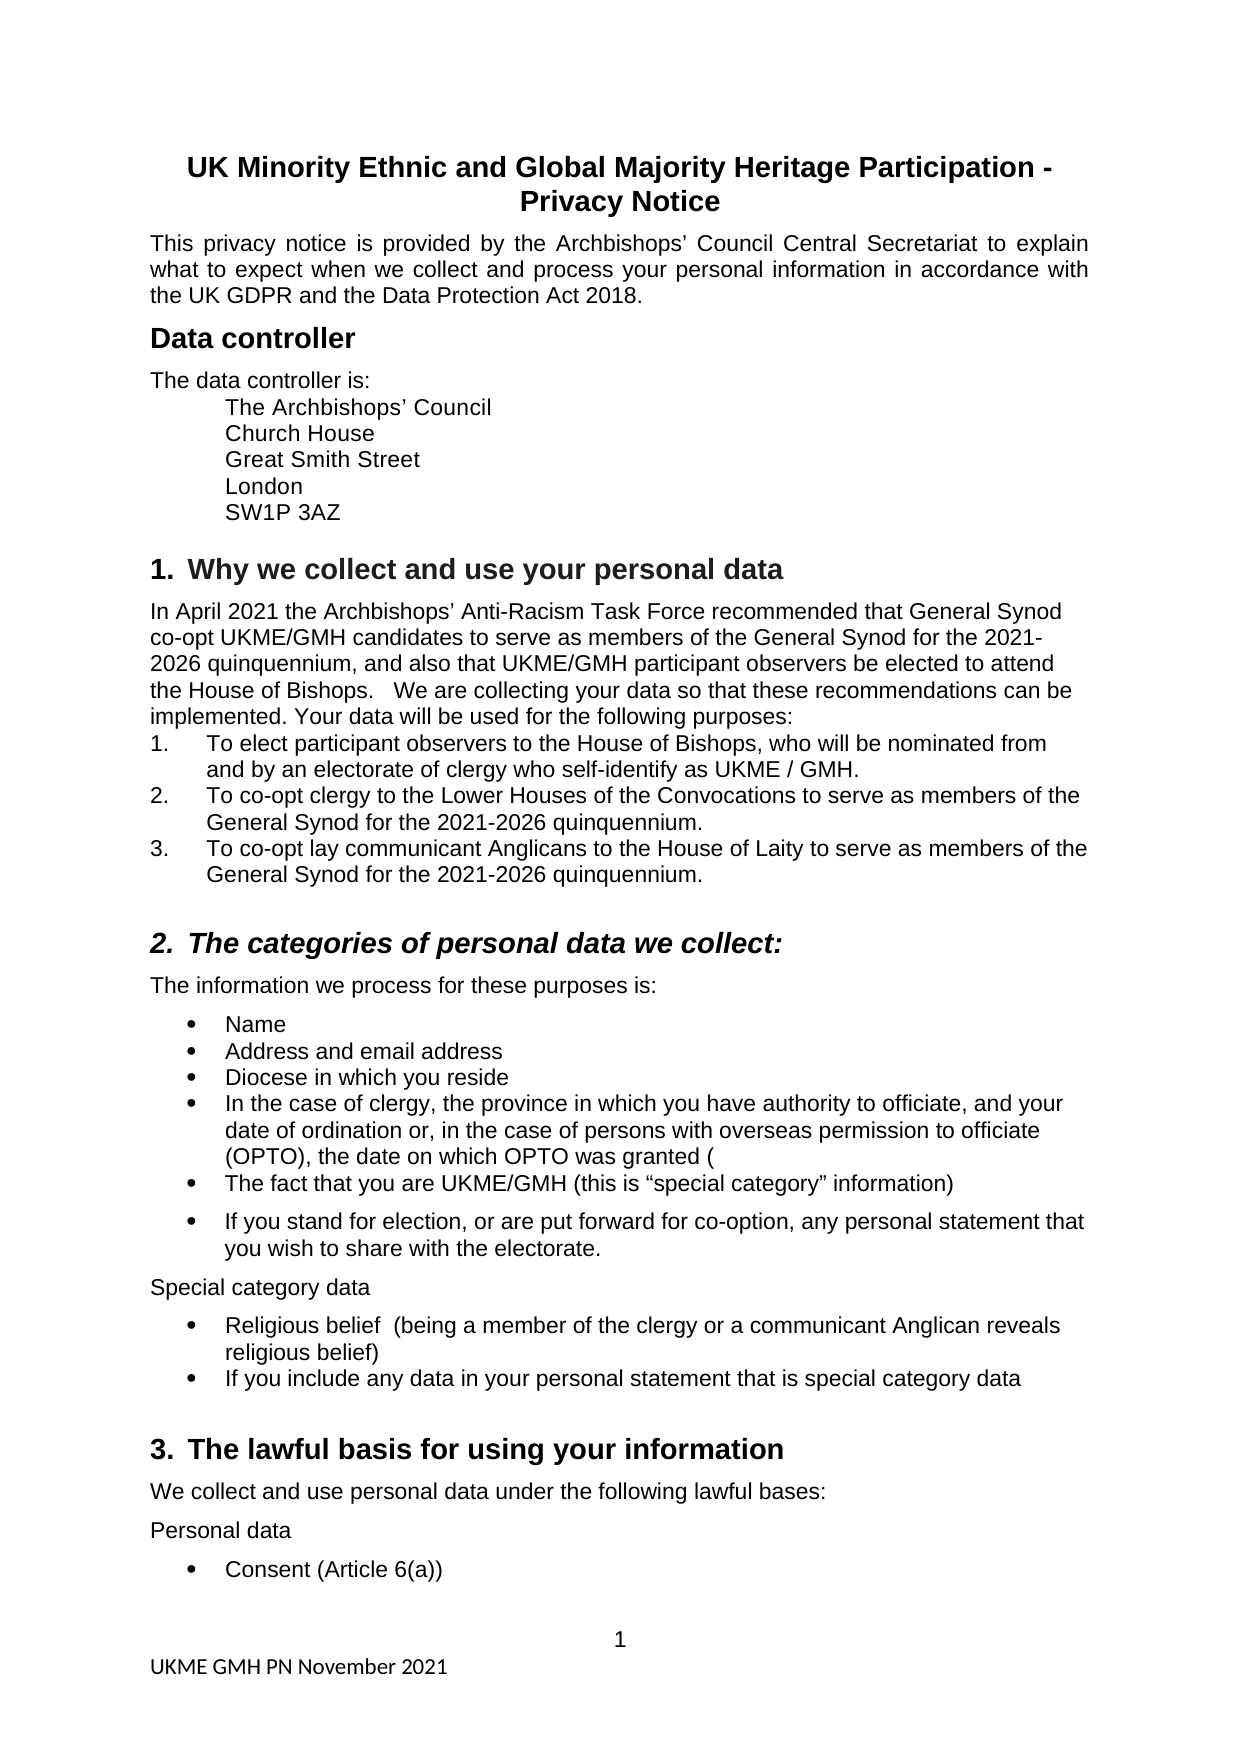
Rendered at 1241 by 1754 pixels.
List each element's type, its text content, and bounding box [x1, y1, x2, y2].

text In April 2021 the Archbishops’ Anti-Racism Task Force recommended that General Synod co-opt UKME/GMH candidates to serve as members of the General Synod for the 2021-2026 quinquennium, and also that UKME/GMH participant observers be elected to attend the House of Bishops. We are collecting your data so that these recommendations can be implemented. Your data will be used for the following purposes: [150, 598, 1090, 729]
text 2. To co-opt clergy to the Lower Houses of the Convocations to serve as members of the General Synod for the 2021-2026 quinquennium. [150, 782, 1090, 835]
list The fact that you are UKME/GMH (this is “special category” information) [187, 1169, 1090, 1196]
text The Archbishops’ Council [225, 393, 1090, 420]
list In the case of clergy, the province in which you have authority to officiate, and your date of ordination or, in the case of persons with overseas permission to officiate (OPTO), the date on which OPTO was granted ( [187, 1090, 1090, 1169]
list Religious belief (being a member of the clergy or a communicant Anglican reveals religious belief) [187, 1312, 1090, 1365]
text The data controller is: [150, 367, 1090, 393]
list If you include any data in your personal statement that is special category data [187, 1365, 1090, 1391]
list Why we collect and use your personal data [150, 552, 1090, 585]
list The categories of personal data we collect: [150, 926, 1090, 960]
text 3. To co-opt lay communicant Anglicans to the House of Laity to serve as members of the General Synod for the 2021-2026 quinquennium. [150, 835, 1090, 888]
list If you stand for election, or are put forward for co-option, any personal statement that you wish to share with the electorate. [187, 1208, 1090, 1261]
text Personal data [150, 1517, 1090, 1543]
text We collect and use personal data under the following lawful bases: [150, 1478, 1090, 1504]
text Church House Great Smith Street London SW1P 3AZ [225, 420, 1090, 525]
text UK Minority Ethnic and Global Majority Heritage Participation - Privacy Notice [150, 150, 1090, 217]
text Special category data [150, 1273, 1090, 1300]
list The lawful basis for using your information [150, 1432, 1090, 1466]
text This privacy notice is provided by the Archbishops’ Council Central Secretariat to explain what to expect when we collect and process your personal information in accordance with the UK GDPR and the Data Protection Act 2018. [150, 229, 1090, 309]
list Name [187, 1011, 1090, 1038]
text The information we process for these purposes is: [150, 972, 1090, 999]
text Data controller [150, 321, 1090, 355]
list Consent (Article 6(a)) [187, 1556, 1090, 1582]
text 1. To elect participant observers to the House of Bishops, who will be nominated from and by an electorate of clergy who self-identify as UKME / GMH. [150, 729, 1090, 782]
list Address and email address [187, 1038, 1090, 1064]
list Diocese in which you reside [187, 1064, 1090, 1090]
